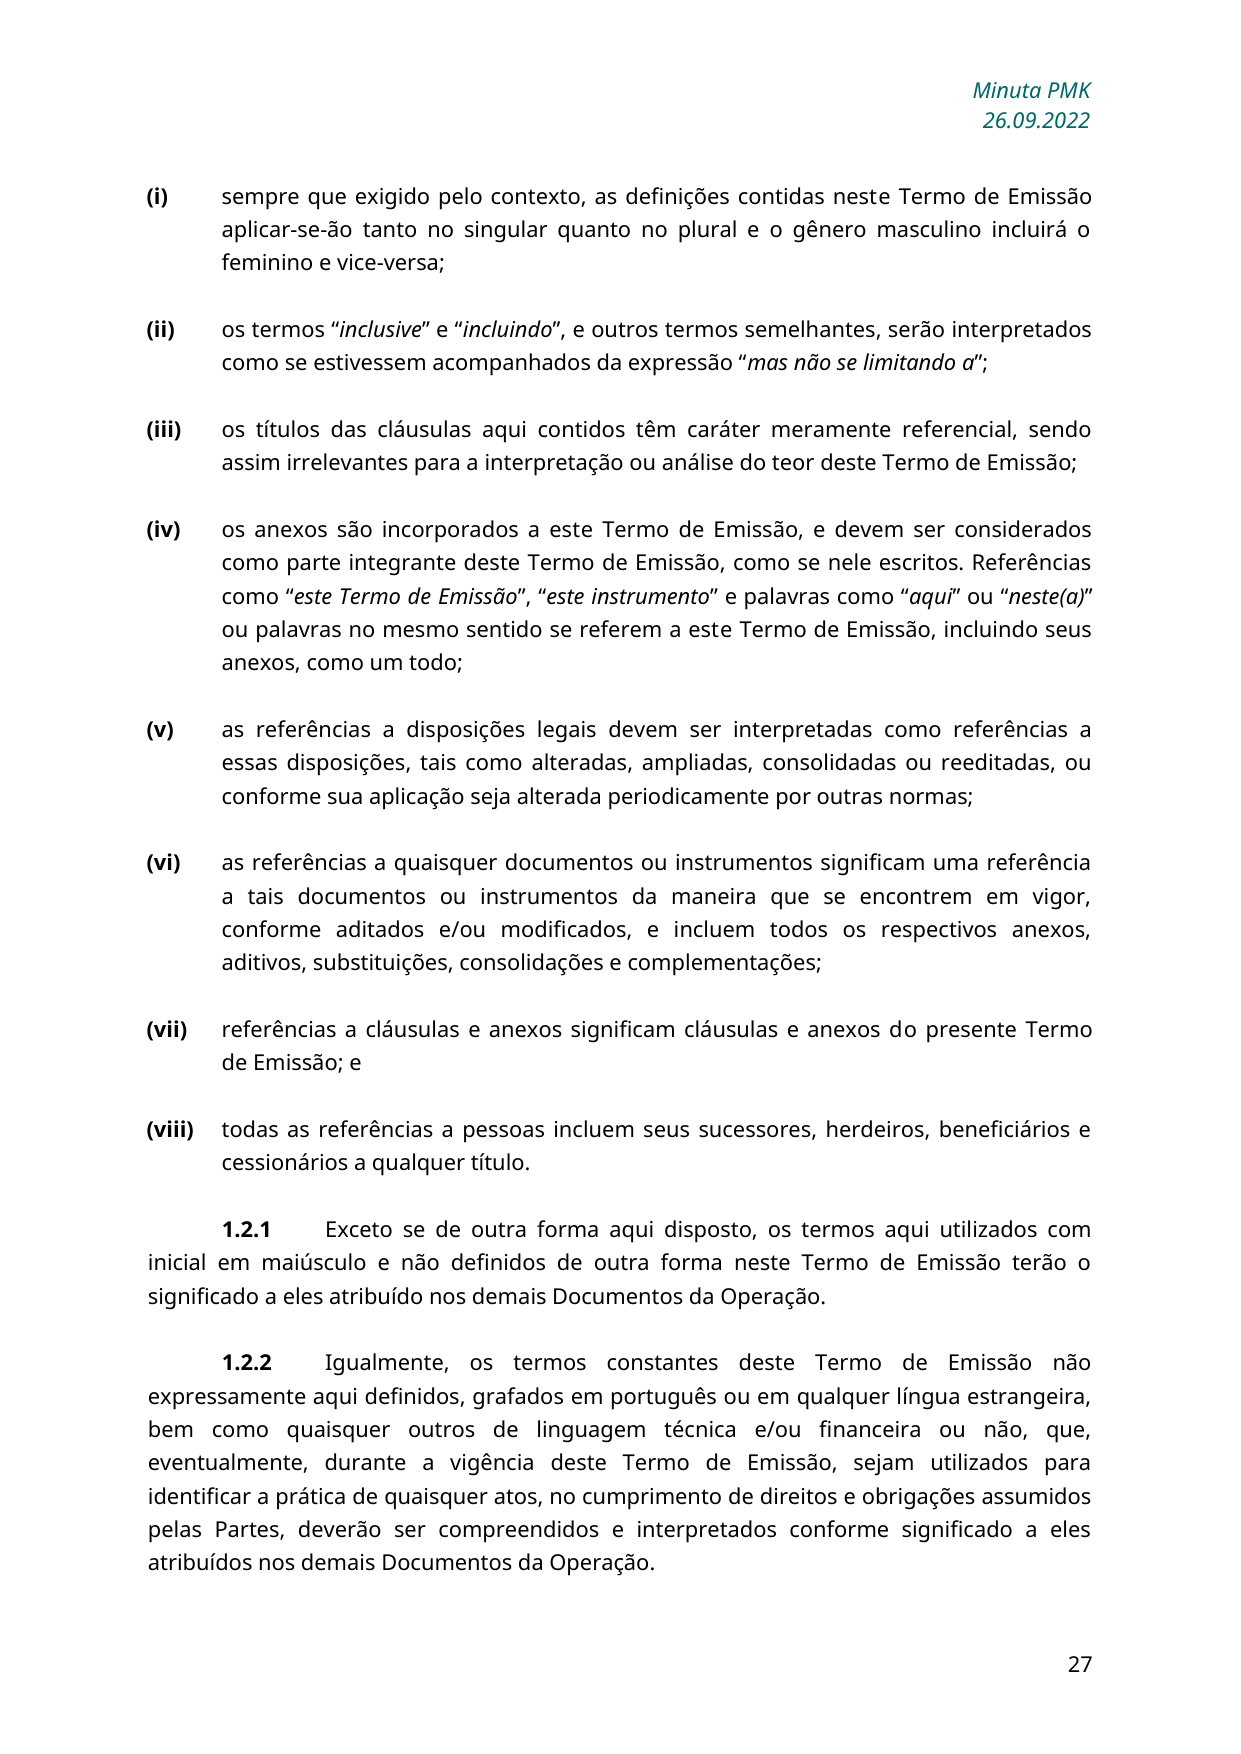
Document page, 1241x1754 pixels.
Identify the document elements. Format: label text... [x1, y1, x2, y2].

list os anexos são incorporados a este Termo de Emissão, e devem ser considerados como parte integrante deste Termo de Emissão, como se nele escritos. Referências como “este Termo de Emissão”, “este instrumento” e palavras como “aqui” ou “neste(a)” ou palavras no mesmo sentido se referem a este Termo de Emissão, incluindo seus anexos, como um todo; [146, 511, 1092, 677]
text Igualmente, os termos constantes deste Termo de Emissão não expressamente aqui definidos, grafados em português ou em qualquer língua estrangeira, bem como quaisquer outros de linguagem técnica e/ou financeira ou não, que, eventualmente, durante a vigência deste Termo de Emissão, sejam utilizados para identificar a prática de quaisquer atos, no cumprimento de direitos e obrigações assumidos pelas Partes, deverão ser compreendidos e interpretados conforme significado a eles atribuídos nos demais Documentos da Operação. [148, 1344, 1092, 1577]
list sempre que exigido pelo contexto, as definições contidas neste Termo de Emissão aplicar-se-ão tanto no singular quanto no plural e o gênero masculino incluirá o feminino e vice-versa; [146, 177, 1092, 277]
list referências a cláusulas e anexos significam cláusulas e anexos do presente Termo de Emissão; e [146, 1011, 1092, 1077]
list todas as referências a pessoas incluem seus sucessores, herdeiros, beneficiários e cessionários a qualquer título. [146, 1111, 1092, 1177]
list as referências a disposições legais devem ser interpretadas como referências a essas disposições, tais como alteradas, ampliadas, consolidadas ou reeditadas, ou conforme sua aplicação seja alterada periodicamente por outras normas; [146, 711, 1092, 811]
list os termos “inclusive” e “incluindo”, e outros termos semelhantes, serão interpretados como se estivessem acompanhados da expressão “mas não se limitando a”; [146, 311, 1092, 377]
list os títulos das cláusulas aqui contidos têm caráter meramente referencial, sendo assim irrelevantes para a interpretação ou análise do teor deste Termo de Emissão; [146, 411, 1092, 477]
list as referências a quaisquer documentos ou instrumentos significam uma referência a tais documentos ou instrumentos da maneira que se encontrem em vigor, conforme aditados e/ou modificados, e incluem todos os respectivos anexos, aditivos, substituições, consolidações e complementações; [146, 844, 1092, 977]
text Exceto se de outra forma aqui disposto, os termos aqui utilizados com inicial em maiúsculo e não definidos de outra forma neste Termo de Emissão terão o significado a eles atribuído nos demais Documentos da Operação. [148, 1211, 1092, 1311]
